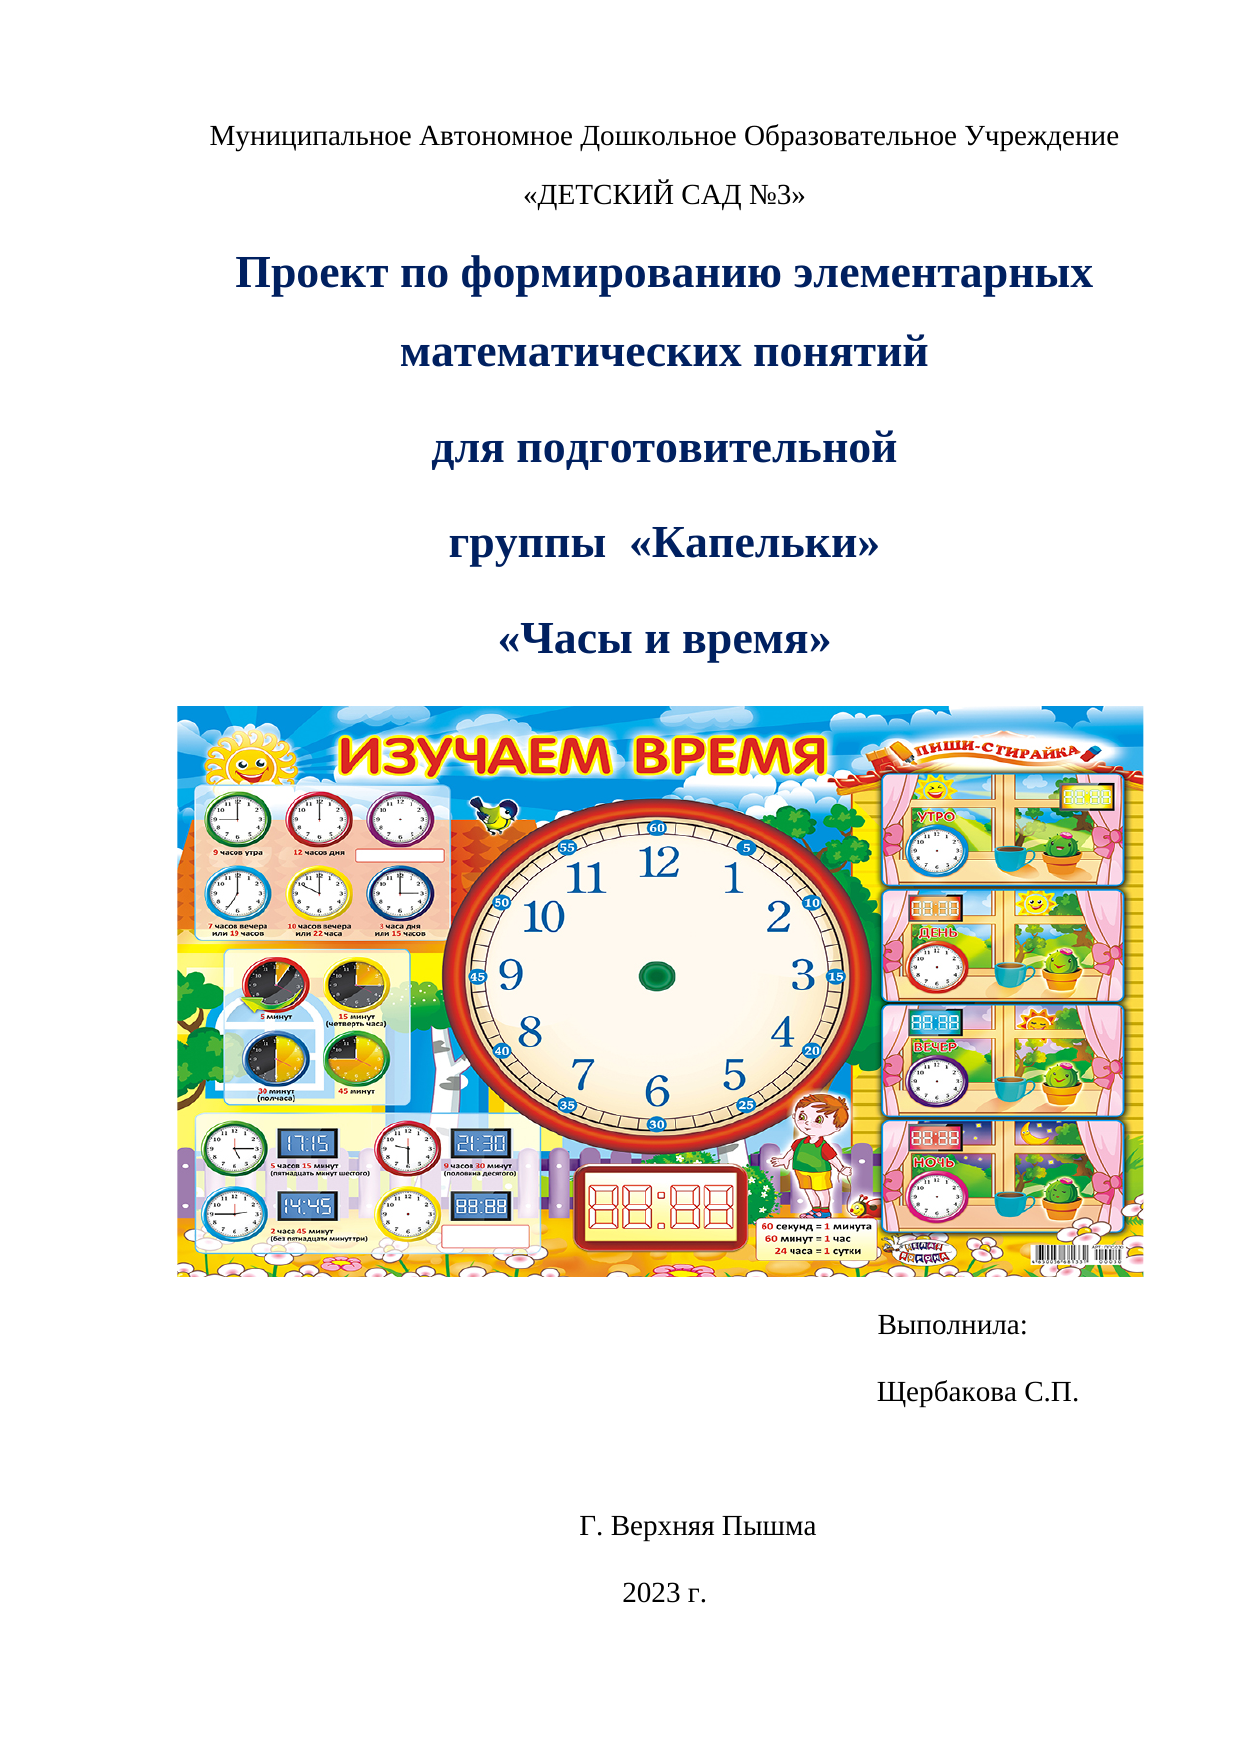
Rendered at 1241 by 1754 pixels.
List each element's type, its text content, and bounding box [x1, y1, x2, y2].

text Щербакова С.П. [177, 1374, 1152, 1408]
text «Часы и время» [177, 611, 1152, 663]
text для подготовительной [177, 419, 1152, 472]
text «ДЕТСКИЙ САД №3» [177, 177, 1152, 211]
text Проект по формированию элементарных математических понятий [177, 244, 1152, 376]
text Выполнила: [177, 1307, 1152, 1341]
text Г. Верхняя Пышма [251, 1508, 1152, 1542]
text 2023 г. [177, 1575, 1152, 1608]
picture [177, 706, 1144, 1277]
text Муниципальное Автономное Дошкольное Образовательное Учреждение [177, 118, 1152, 152]
text группы «Капельки» [177, 515, 1152, 568]
